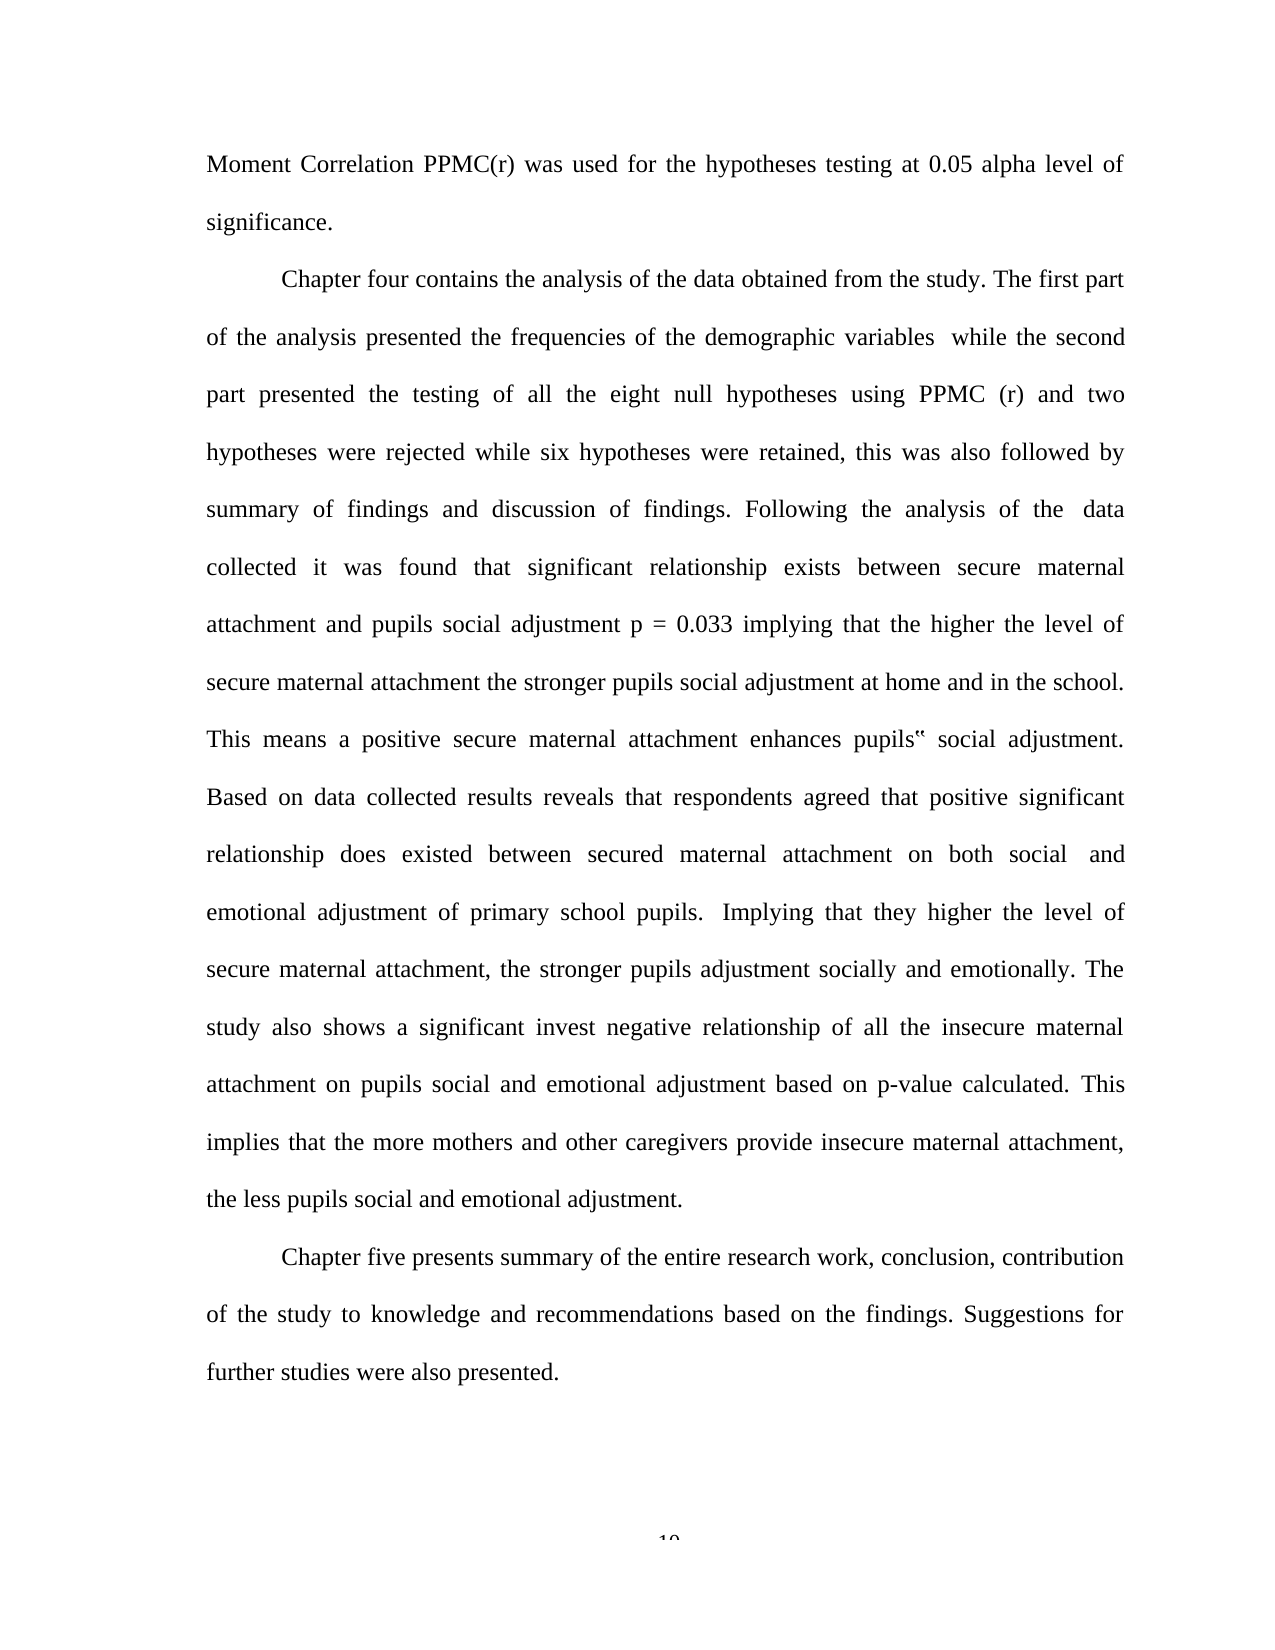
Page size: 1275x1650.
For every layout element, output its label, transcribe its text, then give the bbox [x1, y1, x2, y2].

text Moment Correlation PPMC(r) was used for the hypotheses testing at 0.05 alpha level of significance. [206, 149, 1125, 235]
text Chapter four contains the analysis of the data obtained from the study. The first part of the analysis presented the frequencies of the demographic variables while the second part presented the testing of all the eight null hypotheses using PPMC (r) and two hypotheses were rejected while six hypotheses were retained, this was also followed by summary of findings and discussion of findings. Following the analysis of the data collected it was found that significant relationship exists between secure maternal attachment and pupils social adjustment p = 0.033 implying that the higher the level of secure maternal attachment the stronger pupils social adjustment at home and in the school. This means a positive secure maternal attachment enhances pupils‟ social adjustment. Based on data collected results reveals that respondents agreed that positive significant relationship does existed between secured maternal attachment on both social and emotional adjustment of primary school pupils. Implying that they higher the level of secure maternal attachment, the stronger pupils adjustment socially and emotionally. The study also shows a significant invest negative relationship of all the insecure maternal attachment on pupils social and emotional adjustment based on p-value calculated. This implies that the more mothers and other caregivers provide insecure maternal attachment, the less pupils social and emotional adjustment. [206, 264, 1125, 1213]
text Chapter five presents summary of the entire research work, conclusion, contribution of the study to knowledge and recommendations based on the findings. Suggestions for further studies were also presented. [206, 1242, 1125, 1386]
